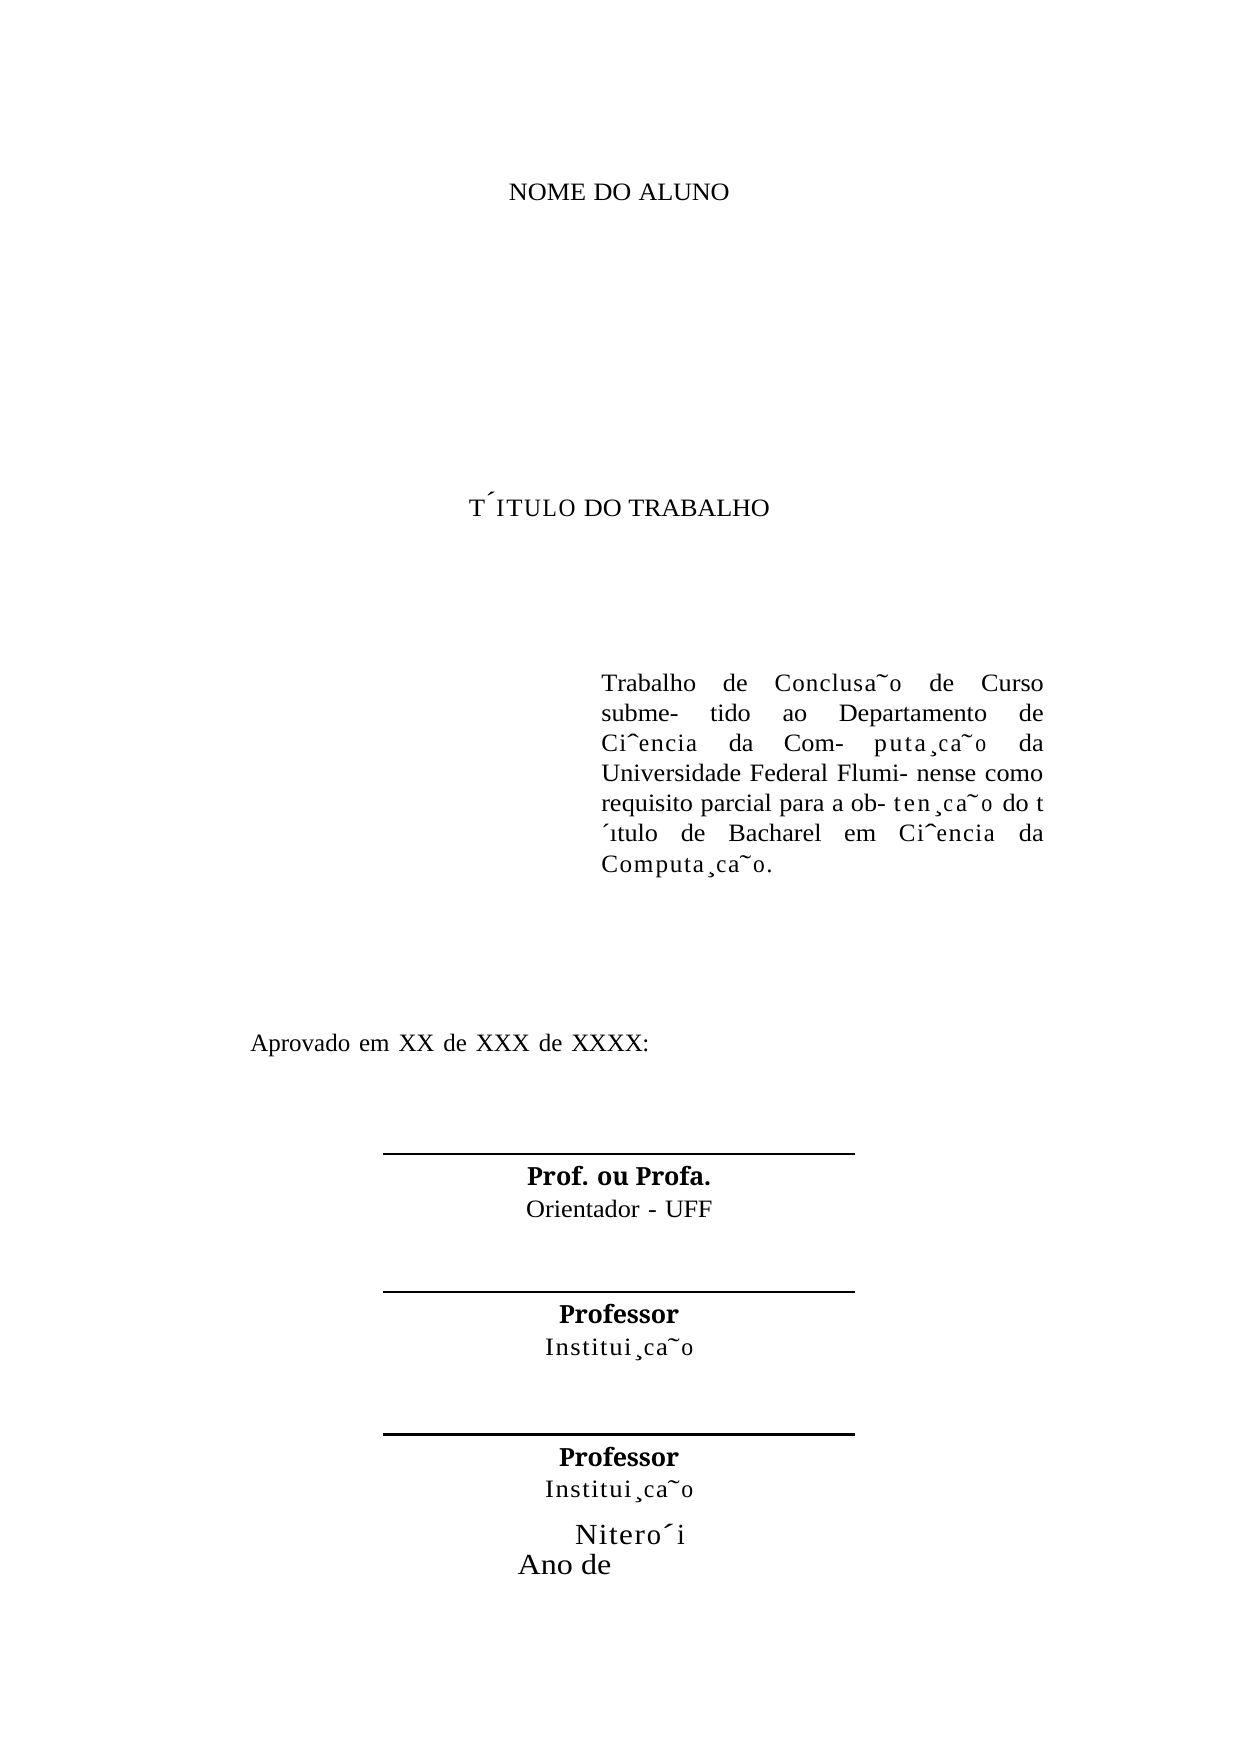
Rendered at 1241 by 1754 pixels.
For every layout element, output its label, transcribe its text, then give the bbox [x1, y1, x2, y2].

text T´ITULO DO TRABALHO [308, 486, 930, 522]
text Institui¸ca˜o [308, 1332, 930, 1361]
subtitle Professor [308, 1297, 930, 1331]
subtitle NOME DO ALUNO [308, 177, 930, 206]
text Aprovado em XX de XXX de XXXX: [250, 1028, 1063, 1057]
text Trabalho de Conclusa˜o de Curso subme- tido ao Departamento de Ciˆencia da Com- puta¸ca˜o da Universidade Federal Flumi- nense como requisito parcial para a ob- ten¸ca˜o do t´ıtulo de Bacharel em Ciˆencia da Computa¸ca˜o. [601, 668, 1043, 877]
subtitle Professor [308, 1439, 930, 1473]
text Orientador - UFF [308, 1194, 930, 1223]
subtitle Prof. ou Profa. [308, 1159, 930, 1193]
text Institui¸ca˜o [308, 1474, 930, 1503]
